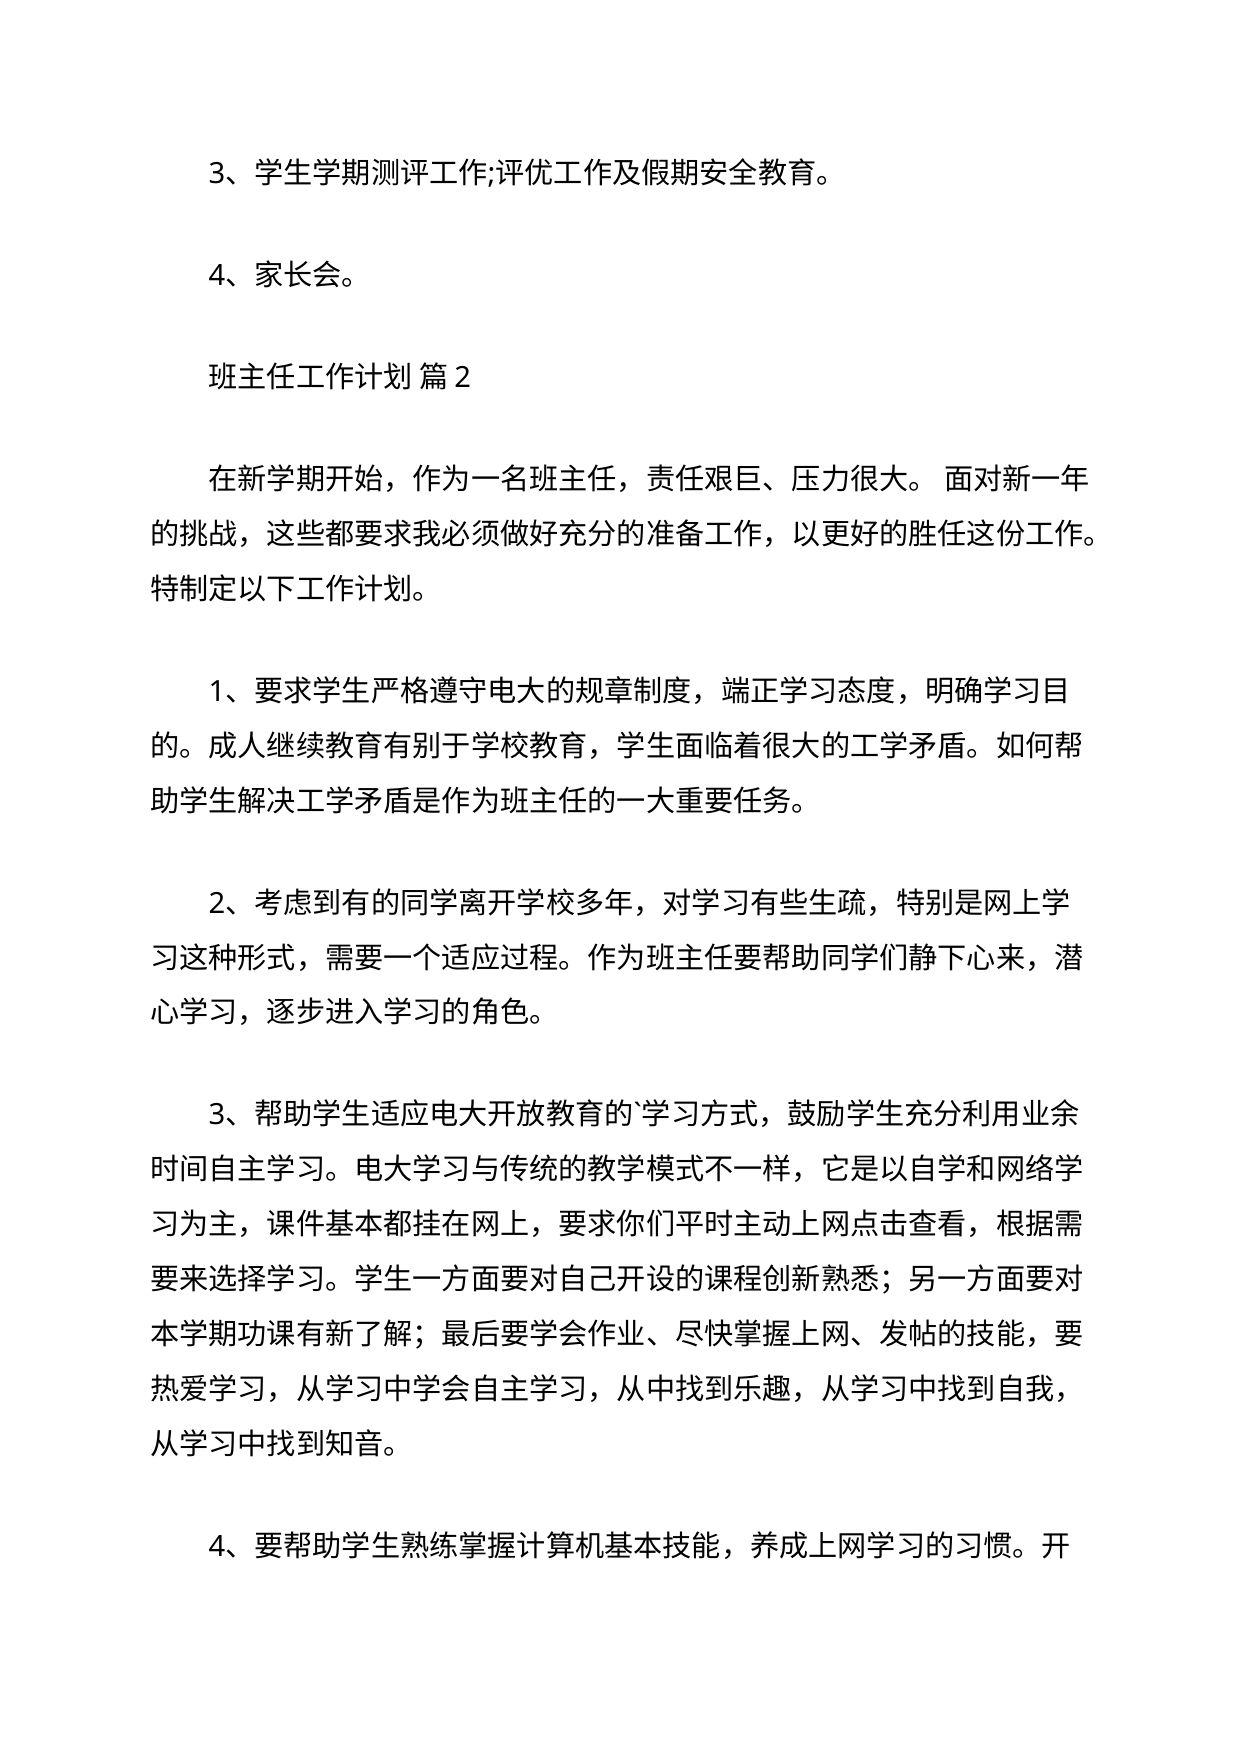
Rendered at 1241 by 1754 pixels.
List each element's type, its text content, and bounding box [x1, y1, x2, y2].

text 在新学期开始，作为一名班主任，责任艰巨、压力很大。 面对新一年的挑战，这些都要求我必须做好充分的准备工作，以更好的胜任这份工作。特制定以下工作计划。 [150, 456, 1090, 608]
text 3、帮助学生适应电大开放教育的`学习方式，鼓励学生充分利用业余时间自主学习。电大学习与传统的教学模式不一样，它是以自学和网络学习为主，课件基本都挂在网上，要求你们平时主动上网点击查看，根据需要来选择学习。学生一方面要对自己开设的课程创新熟悉；另一方面要对本学期功课有新了解；最后要学会作业、尽快掌握上网、发帖的技能，要热爱学习，从学习中学会自主学习，从中找到乐趣，从学习中找到自我，从学习中找到知音。 [150, 1091, 1090, 1463]
text 1、要求学生严格遵守电大的规章制度，端正学习态度，明确学习目的。成人继续教育有别于学校教育，学生面临着很大的工学矛盾。如何帮助学生解决工学矛盾是作为班主任的一大重要任务。 [150, 667, 1090, 820]
text 4、家长会。 [150, 252, 1090, 294]
text 班主任工作计划 篇2 [150, 354, 1090, 396]
text 3、学生学期测评工作;评优工作及假期安全教育。 [150, 150, 1090, 192]
text 2、考虑到有的同学离开学校多年，对学习有些生疏，特别是网上学习这种形式，需要一个适应过程。作为班主任要帮助同学们静下心来，潜心学习，逐步进入学习的角色。 [150, 879, 1090, 1031]
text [150, 1522, 1090, 1564]
